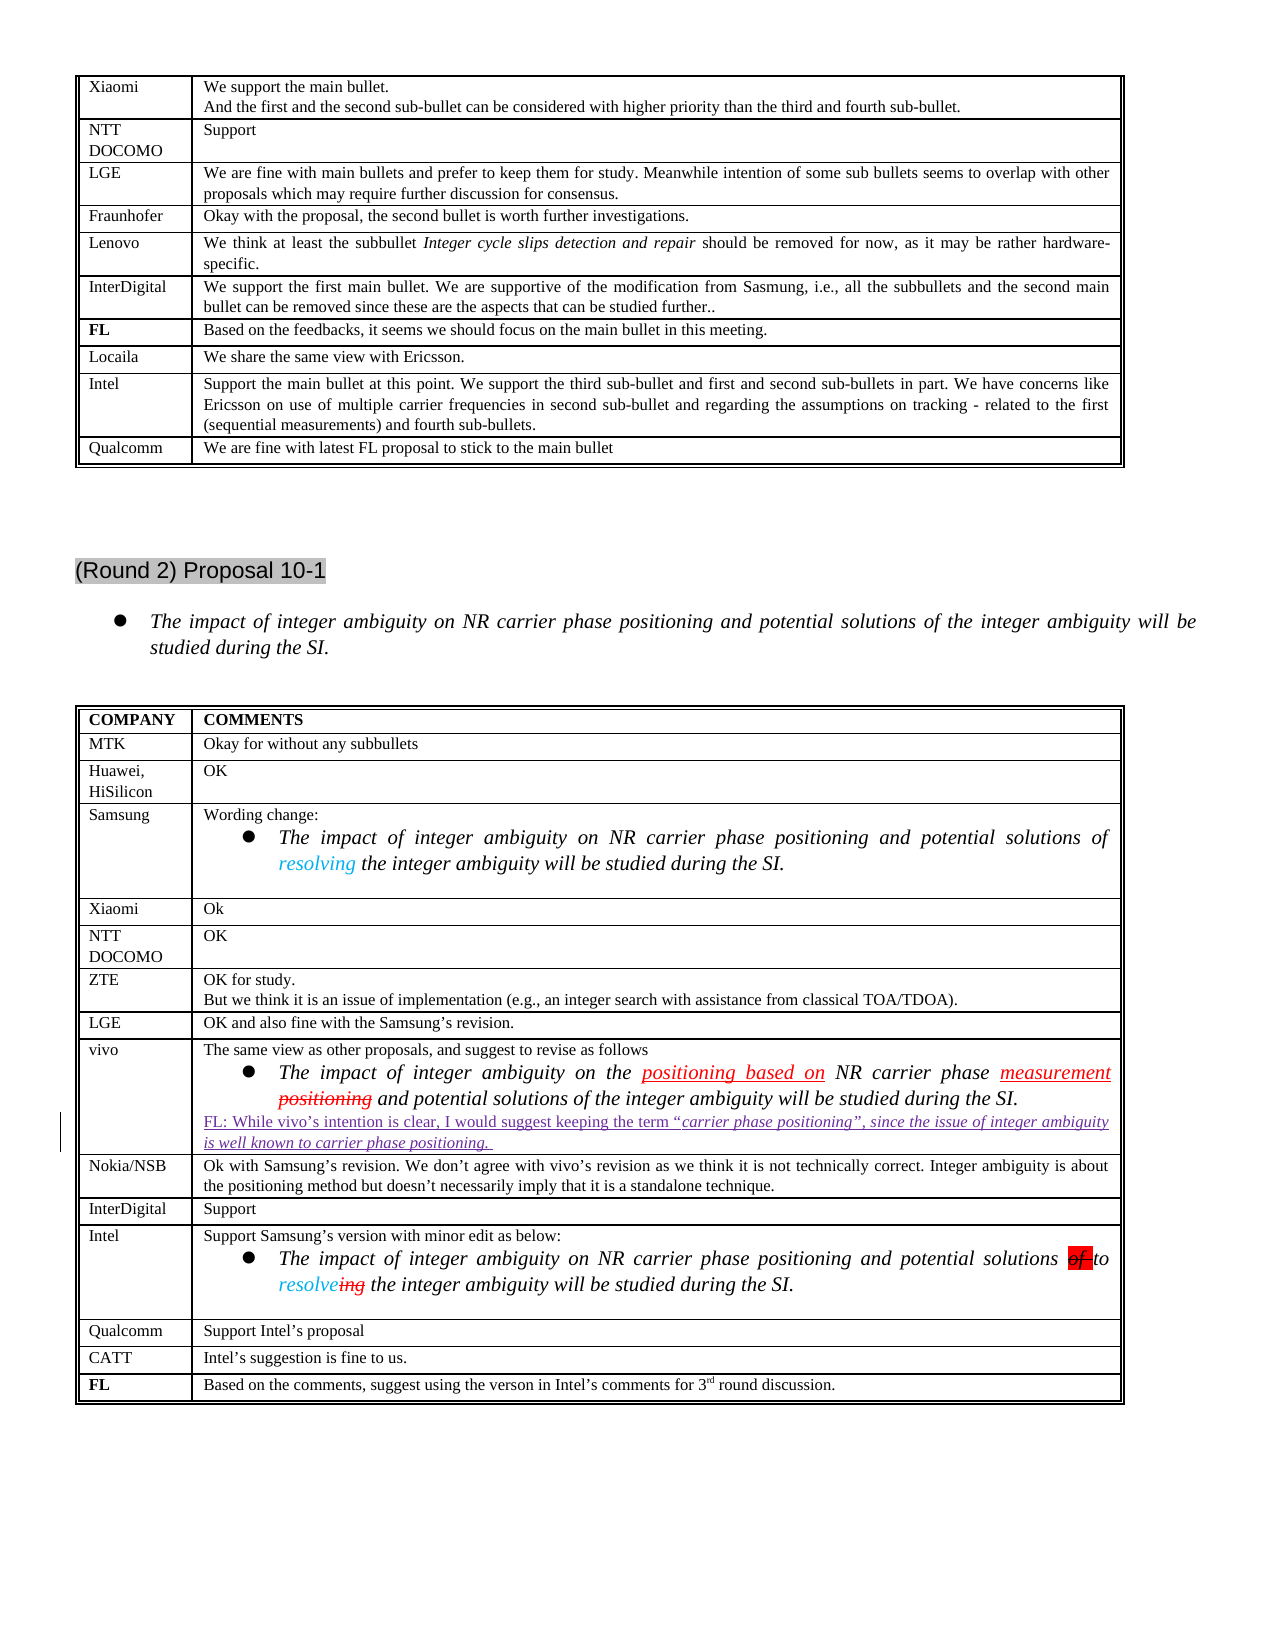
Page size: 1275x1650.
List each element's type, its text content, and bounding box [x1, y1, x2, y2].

table_cell OK for study. But we think it is an issue of implementation (e.g., an integer search with assistance from classical TOA/TDOA). [193, 969, 1120, 1011]
table_cell LGE [80, 1013, 191, 1038]
table_cell FL [80, 1375, 191, 1400]
table_cell MTK [80, 734, 191, 759]
table_cell Ok [193, 899, 1120, 924]
table_cell Intel’s suggestion is fine to us. [193, 1347, 1120, 1373]
table_cell Ok with Samsung’s revision. We don’t agree with vivo’s revision as we think it is not technically correct. Integer ambiguity is about the positioning method but doesn’t necessarily imply that it is a standalone technique. [193, 1155, 1120, 1197]
table_cell We are fine with main bullets and prefer to keep them for study. Meanwhile intention of some sub bullets seems to overlap with other proposals which may require further discussion for consensus. [193, 163, 1120, 205]
table_cell FL [80, 320, 191, 345]
text (Round 2) Proposal 10-1 [75, 557, 1200, 584]
table_cell OK [193, 761, 1120, 803]
table_cell Based on the comments, suggest using the verson in Intel’s comments for 3rd round discussion. [193, 1375, 1120, 1400]
table_cell Support the main bullet at this point. We support the third sub-bullet and first and second sub-bullets in part. We have concerns like Ericsson on use of multiple carrier frequencies in second sub-bullet and regarding the assumptions on tracking - related to the first (sequential measurements) and fourth sub-bullets. [193, 374, 1120, 436]
table_cell Intel [80, 1226, 191, 1319]
table_cell ZTE [80, 969, 191, 1011]
list The impact of integer ambiguity on NR carrier phase positioning and potential solutions of the integer ambiguity will be studied during the SI. [112, 609, 1200, 659]
table_cell Support Samsung’s version with minor edit as below: The impact of integer ambiguity on NR carrier phase positioning and potential solutions of to resolveing the integer ambiguity will be studied during the SI. [193, 1226, 1120, 1319]
table_cell Support [193, 1199, 1120, 1224]
table_cell NTT DOCOMO [80, 926, 191, 968]
table_cell Lenovo [80, 233, 191, 275]
table_cell OK and also fine with the Samsung’s revision. [193, 1013, 1120, 1038]
table_cell We think at least the subbullet Integer cycle slips detection and repair should be removed for now, as it may be rather hardware-specific. [193, 233, 1120, 275]
table_cell Samsung [80, 804, 191, 897]
table_cell InterDigital [80, 1199, 191, 1224]
table_cell CATT [80, 1347, 191, 1373]
table_cell LGE [80, 163, 191, 205]
table_cell The same view as other proposals, and suggest to revise as follows The impact of integer ambiguity on the positioning based on NR carrier phase measurement positioning and potential solutions of the integer ambiguity will be studied during the SI. [193, 1040, 1120, 1154]
table_cell Qualcomm [80, 438, 191, 463]
table_cell Nokia/NSB [80, 1155, 191, 1197]
table_cell Qualcomm [80, 1320, 191, 1346]
table_header comments [193, 710, 1120, 732]
table_cell Support Intel’s proposal [193, 1320, 1120, 1346]
table_cell Xiaomi [80, 77, 191, 118]
table_cell We share the same view with Ericsson. [193, 347, 1120, 372]
table_cell InterDigital [80, 277, 191, 318]
table_cell Huawei, HiSilicon [80, 761, 191, 803]
table_cell Okay with the proposal, the second bullet is worth further investigations. [193, 206, 1120, 232]
table_cell Based on the feedbacks, it seems we should focus on the main bullet in this meeting. [193, 320, 1120, 345]
table_cell Xiaomi [80, 899, 191, 924]
table_cell Support [193, 120, 1120, 161]
table_cell OK [193, 926, 1120, 968]
table_header Company [80, 710, 191, 732]
table_cell We support the first main bullet. We are supportive of the modification from Sasmung, i.e., all the subbullets and the second main bullet can be removed since these are the aspects that can be studied further.. [193, 277, 1120, 318]
table_cell Locaila [80, 347, 191, 372]
table_cell Wording change: The impact of integer ambiguity on NR carrier phase positioning and potential solutions of resolving the integer ambiguity will be studied during the SI. [193, 804, 1120, 897]
table_cell Intel [80, 374, 191, 436]
table_cell Fraunhofer [80, 206, 191, 232]
table_cell We support the main bullet. And the first and the second sub-bullet can be considered with higher priority than the third and fourth sub-bullet. [193, 77, 1120, 118]
table_cell We are fine with latest FL proposal to stick to the main bullet [193, 438, 1120, 463]
table_cell NTT DOCOMO [80, 120, 191, 161]
table_cell Okay for without any subbullets [193, 734, 1120, 759]
table_cell vivo [80, 1040, 191, 1154]
